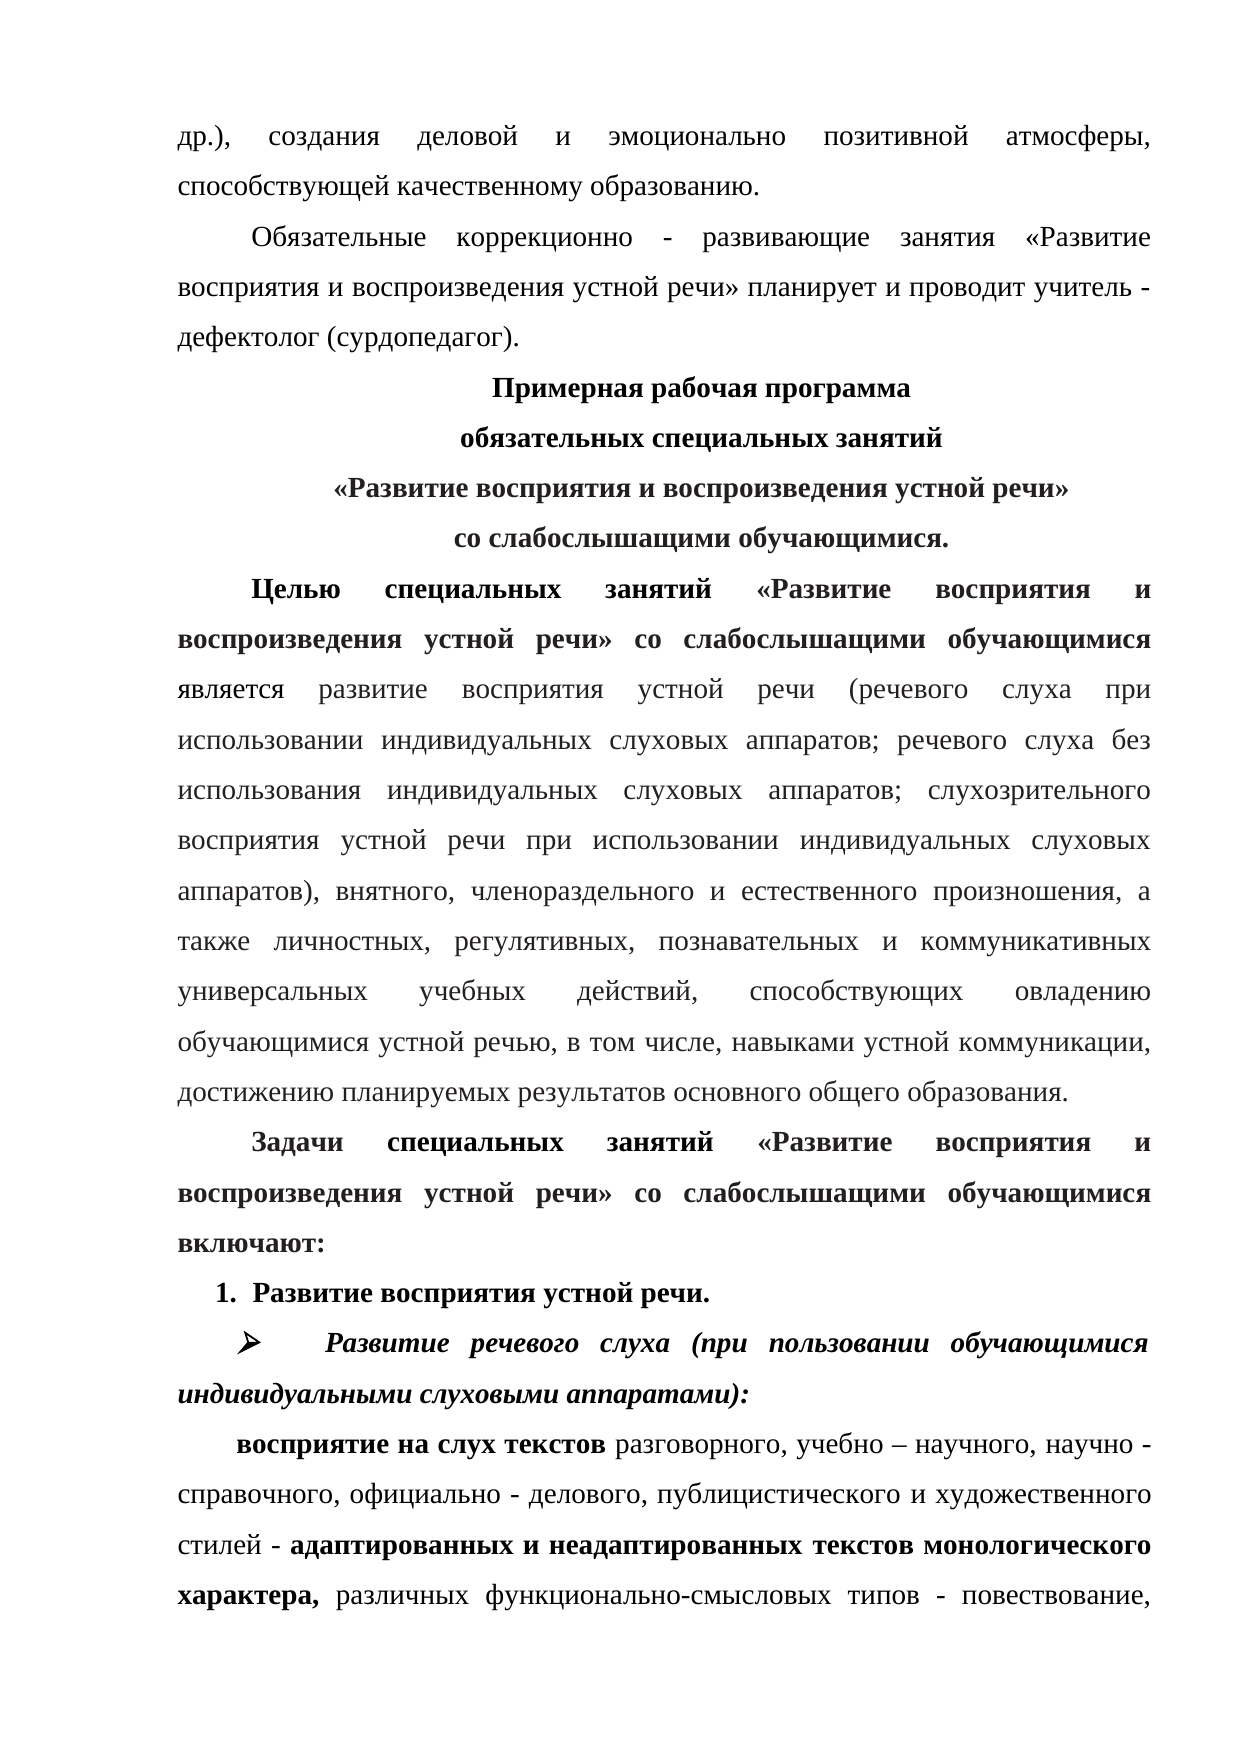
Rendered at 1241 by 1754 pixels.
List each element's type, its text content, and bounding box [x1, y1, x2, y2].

text Обязательные коррекционно - развивающие занятия «Развитие восприятия и воспроизведения устной речи» планирует и проводит учитель - дефектолог (сурдопедагог). [177, 219, 1152, 353]
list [177, 1426, 1152, 1611]
text Целью специальных занятий «Развитие восприятия и воспроизведения устной речи» со слабослышащими обучающимися является развитие восприятия устной речи (речевого слуха при использовании индивидуальных слуховых аппаратов; речевого слуха без использования индивидуальных слуховых аппаратов; слухозрительного восприятия устной речи при использовании индивидуальных слуховых аппаратов), внятного, членораздельного и естественного произношения, а также личностных, регулятивных, познавательных и коммуникативных универсальных учебных действий, способствующих овладению обучающимися устной речью, в том числе, навыками устной коммуникации, достижению планируемых результатов основного общего образования. [177, 571, 1152, 1108]
list Развитие речевого слуха (при пользовании обучающимися индивидуальными слуховыми аппаратами): [177, 1326, 1152, 1409]
text «Развитие восприятия и воспроизведения устной речи» [177, 470, 1152, 504]
text Примерная рабочая программа [177, 370, 1152, 403]
list Развитие восприятия устной речи. [215, 1275, 1152, 1309]
text обязательных специальных занятий [177, 420, 1152, 453]
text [177, 118, 1152, 202]
text со слабослышащими обучающимися. [177, 521, 1152, 554]
text Задачи специальных занятий «Развитие восприятия и воспроизведения устной речи» со слабослышащими обучающимися включают: [177, 1124, 1152, 1258]
